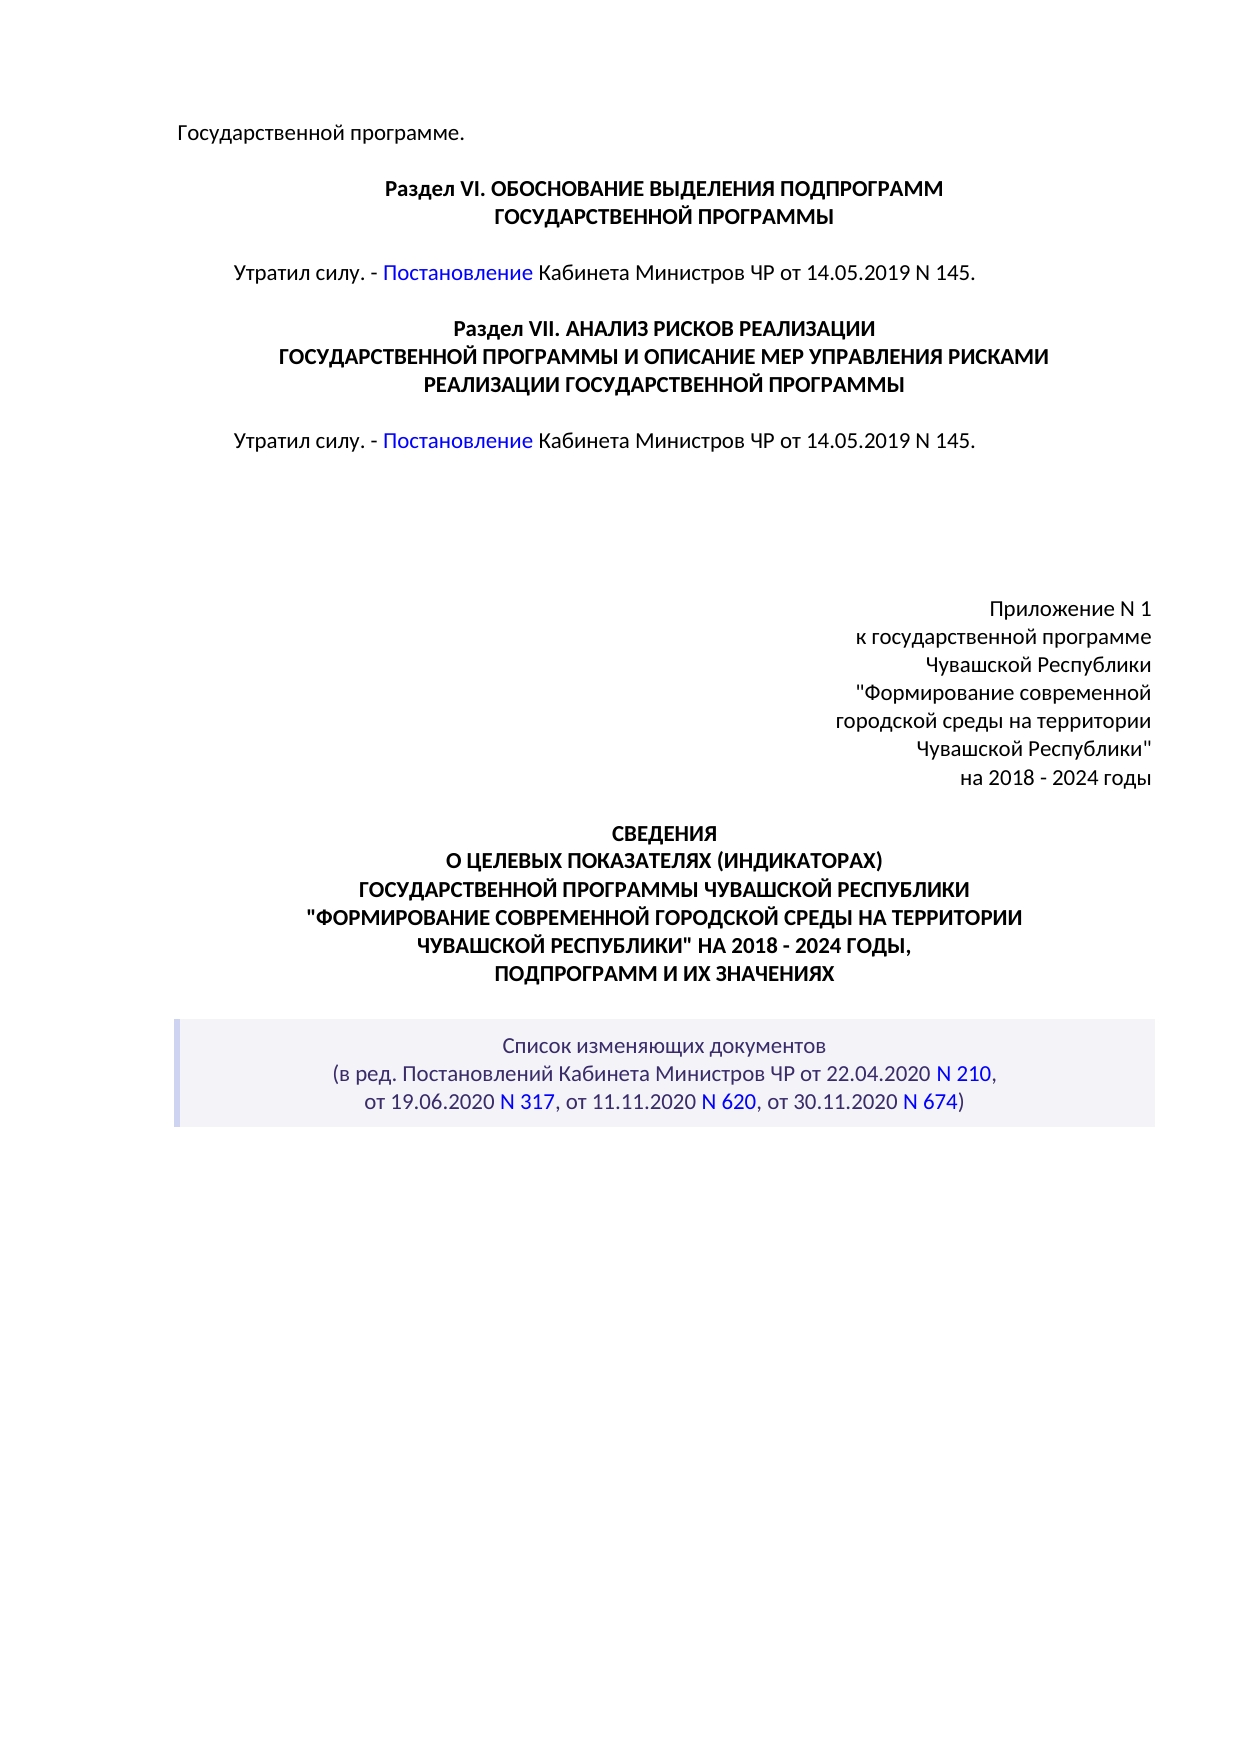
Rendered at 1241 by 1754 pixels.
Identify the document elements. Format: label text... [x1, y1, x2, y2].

title "ФОРМИРОВАНИЕ СОВРЕМЕННОЙ ГОРОДСКОЙ СРЕДЫ НА ТЕРРИТОРИИ [177, 903, 1152, 931]
text Приложение N 1 [177, 594, 1152, 622]
title ГОСУДАРСТВЕННОЙ ПРОГРАММЫ И ОПИСАНИЕ МЕР УПРАВЛЕНИЯ РИСКАМИ [177, 342, 1152, 370]
text Чувашской Республики" [177, 734, 1152, 763]
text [177, 118, 1152, 146]
title ПОДПРОГРАММ И ИХ ЗНАЧЕНИЯХ [177, 959, 1152, 987]
table_header Список изменяющих документов (в ред. Постановлений Кабинета Министров ЧР от 22.04.2020 N 210, от 19.06.2020 N 317, от 11.11.2020 N 620, от 30.11.2020 N 674) [180, 1019, 1149, 1127]
title Раздел VII. АНАЛИЗ РИСКОВ РЕАЛИЗАЦИИ [177, 314, 1152, 342]
title РЕАЛИЗАЦИИ ГОСУДАРСТВЕННОЙ ПРОГРАММЫ [177, 370, 1152, 398]
title О ЦЕЛЕВЫХ ПОКАЗАТЕЛЯХ (ИНДИКАТОРАХ) [177, 847, 1152, 875]
text "Формирование современной [177, 678, 1152, 707]
text городской среды на территории [177, 707, 1152, 734]
title ЧУВАШСКОЙ РЕСПУБЛИКИ" НА 2018 - 2024 ГОДЫ, [177, 931, 1152, 959]
text Чувашской Республики [177, 651, 1152, 678]
title ГОСУДАРСТВЕННОЙ ПРОГРАММЫ ЧУВАШСКОЙ РЕСПУБЛИКИ [177, 875, 1152, 903]
title СВЕДЕНИЯ [177, 819, 1152, 847]
text Утратил силу. - Постановление Кабинета Министров ЧР от 14.05.2019 N 145. [177, 426, 1152, 454]
title Раздел VI. ОБОСНОВАНИЕ ВЫДЕЛЕНИЯ ПОДПРОГРАММ [177, 174, 1152, 202]
text на 2018 - 2024 годы [177, 763, 1152, 791]
text Утратил силу. - Постановление Кабинета Министров ЧР от 14.05.2019 N 145. [177, 258, 1152, 286]
text к государственной программе [177, 622, 1152, 651]
title ГОСУДАРСТВЕННОЙ ПРОГРАММЫ [177, 202, 1152, 230]
